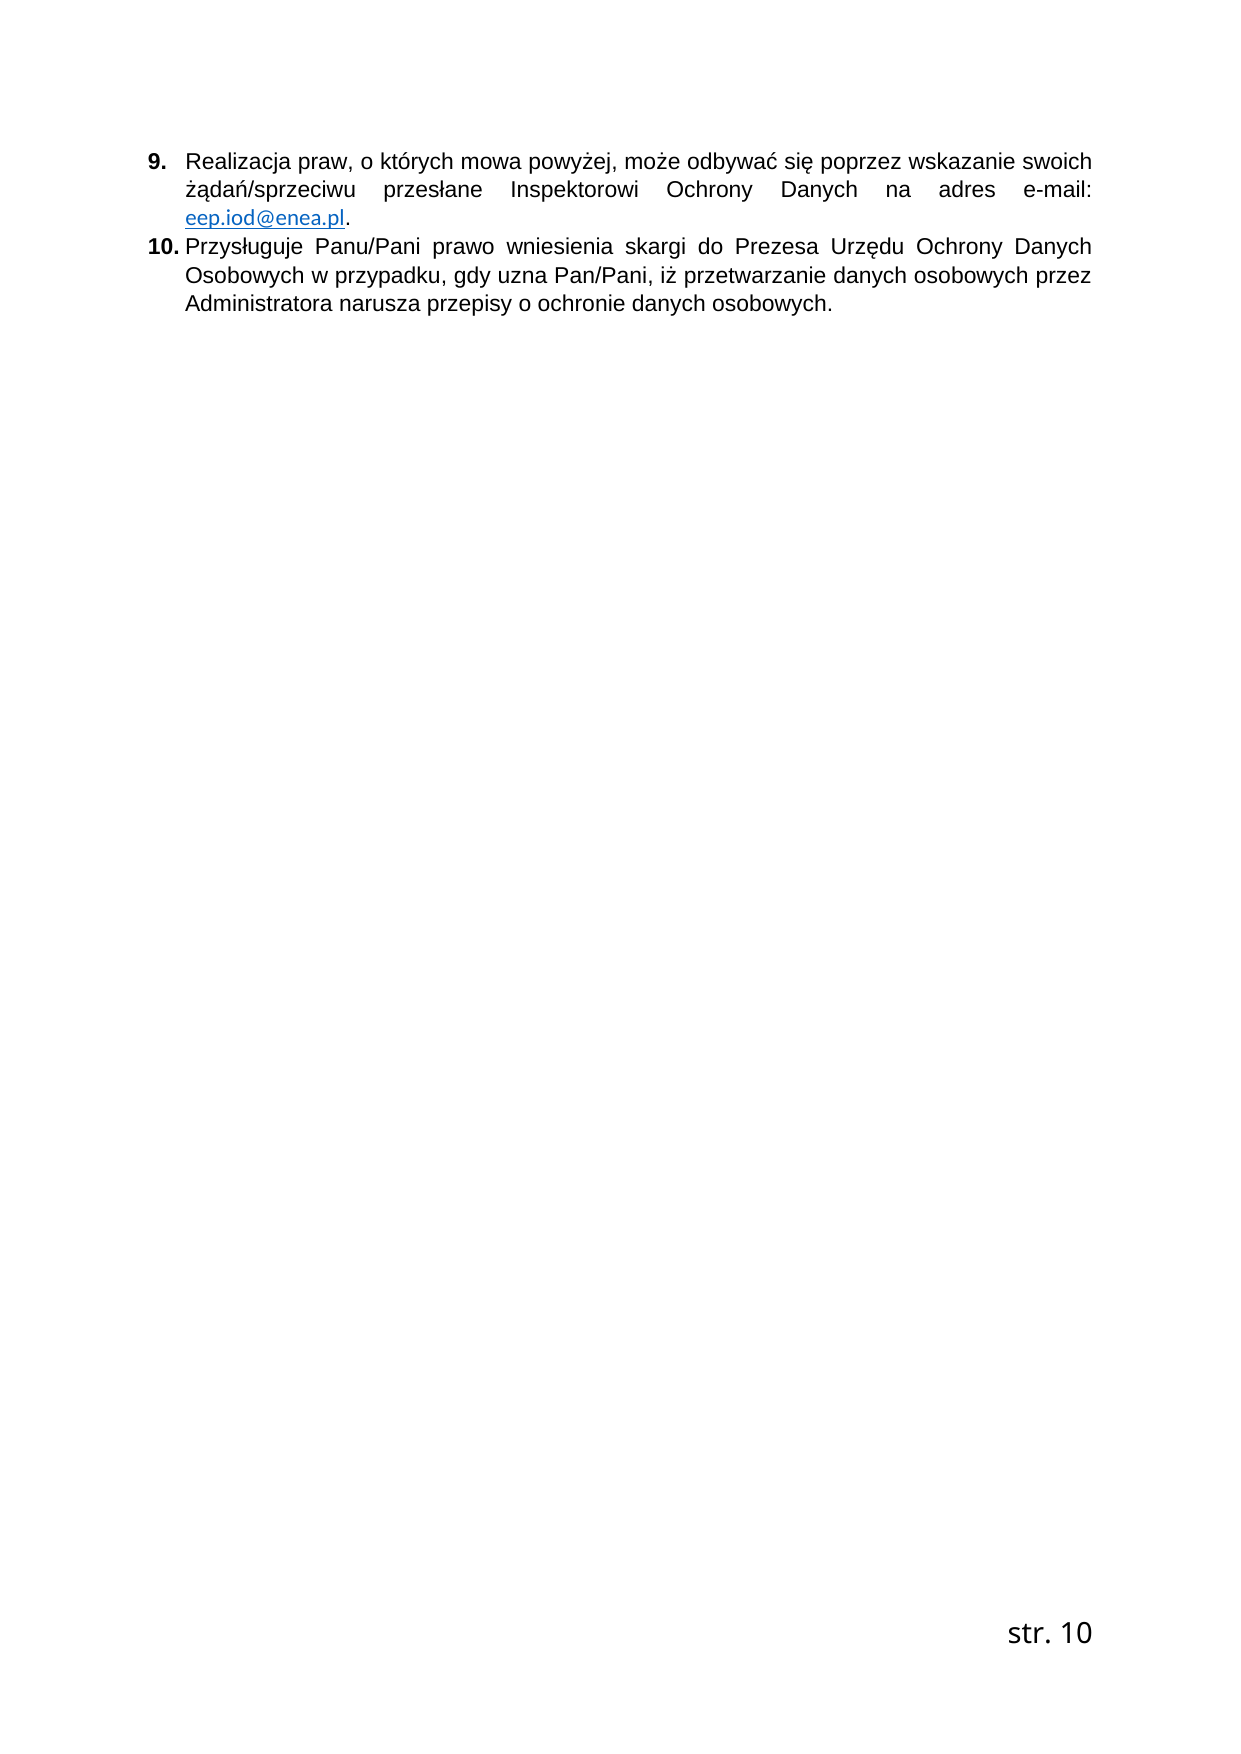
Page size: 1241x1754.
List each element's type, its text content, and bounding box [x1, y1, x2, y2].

list Realizacja praw, o których mowa powyżej, może odbywać się poprzez wskazanie swoich żądań/sprzeciwu przesłane Inspektorowi Ochrony Danych na adres e-mail: eep.iod@enea.pl. [148, 148, 1093, 232]
list Przysługuje Panu/Pani prawo wniesienia skargi do Prezesa Urzędu Ochrony Danych Osobowych w przypadku, gdy uzna Pan/Pani, iż przetwarzanie danych osobowych przez Administratora narusza przepisy o ochronie danych osobowych. [148, 233, 1093, 316]
